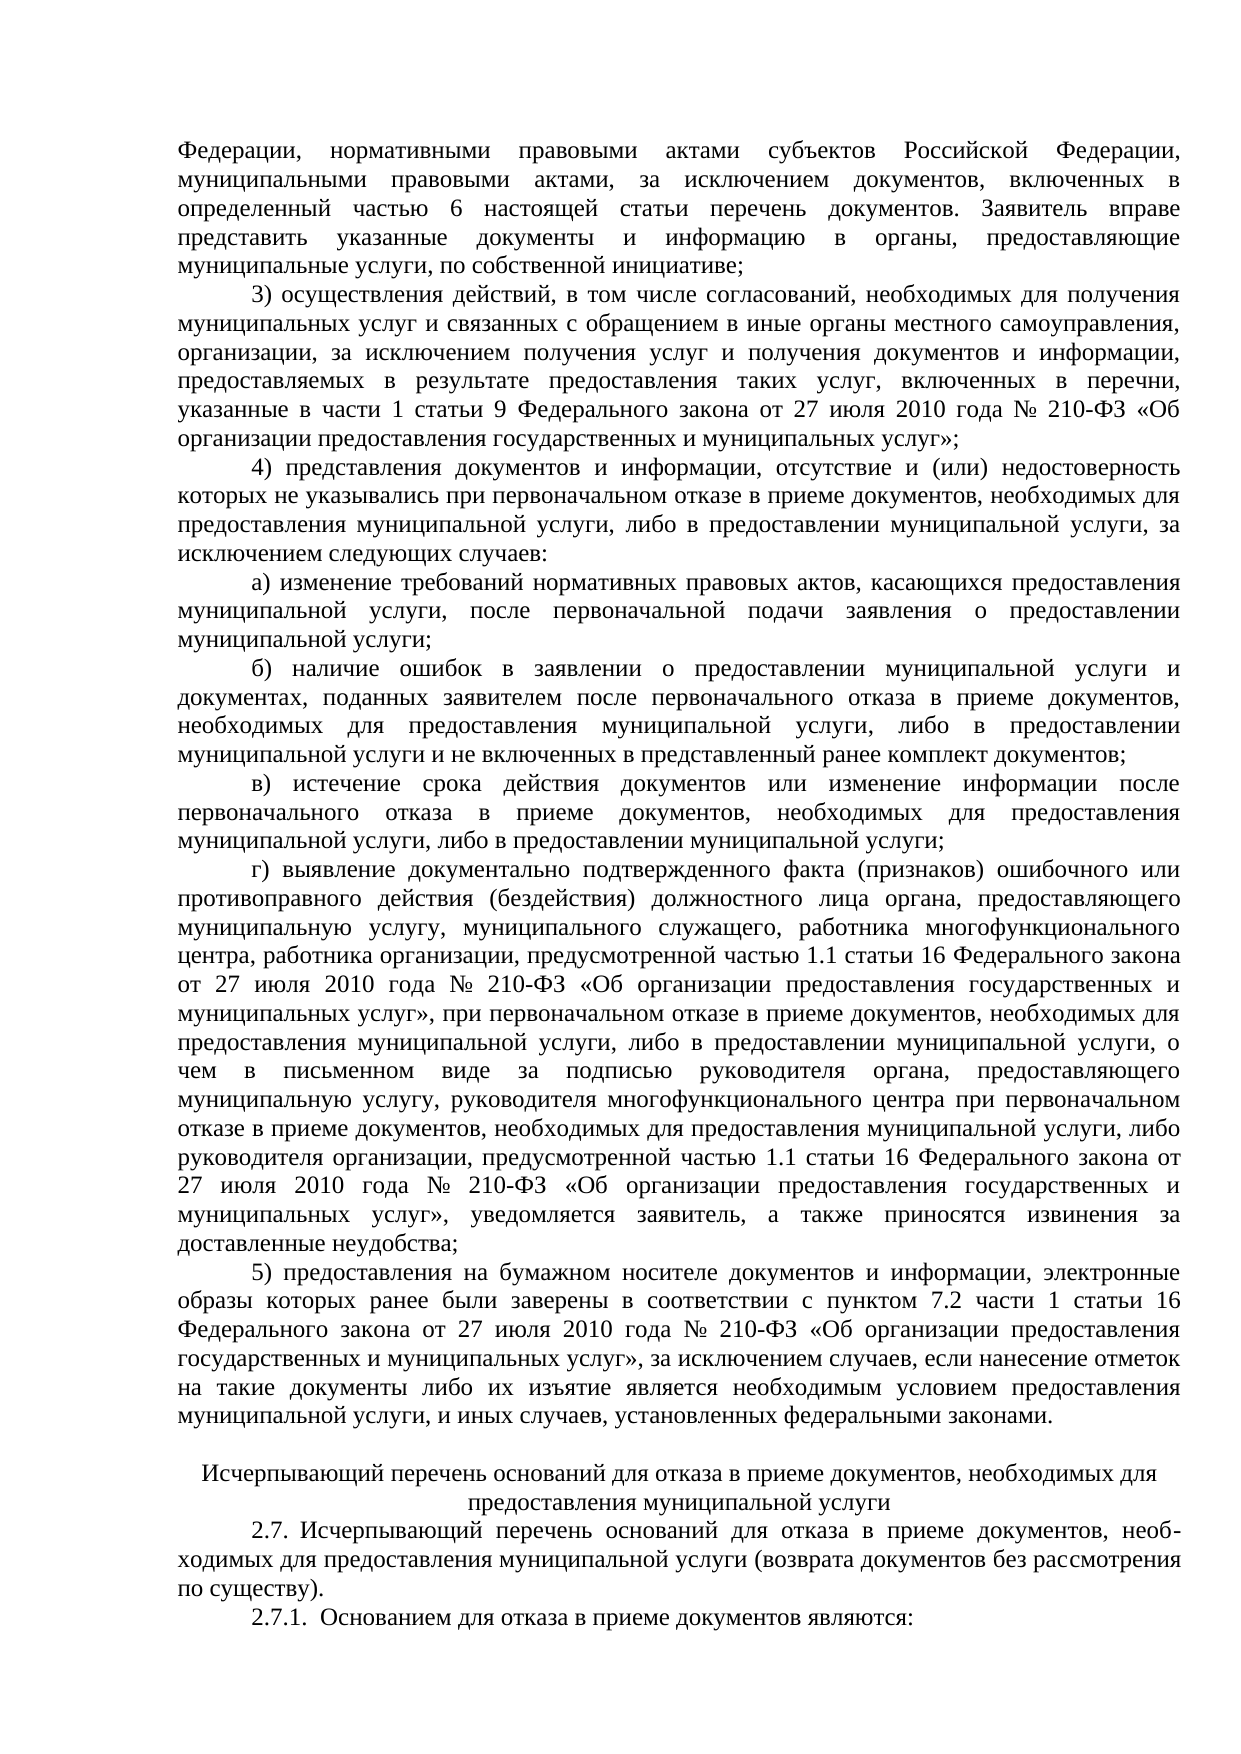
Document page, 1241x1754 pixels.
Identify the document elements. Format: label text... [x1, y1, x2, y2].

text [177, 135, 1181, 279]
text Исчерпывающий перечень оснований для отказа в приеме документов, необходимых для предоставления муниципальной услуги [177, 1458, 1181, 1515]
text 4) представления документов и информации, отсутствие и (или) недостоверность которых не указывались при первоначальном отказе в приеме документов, необходимых для предоставления муниципальной услуги, либо в предоставлении муниципальной услуги, за исключением следующих случаев: [177, 452, 1181, 567]
text б) наличие ошибок в заявлении о предоставлении муниципальной услуги и документах, поданных заявителем после первоначального отказа в приеме документов, необходимых для предоставления муниципальной услуги, либо в предоставлении муниципальной услуги и не включенных в представленный ранее комплект документов; [177, 653, 1181, 768]
list Исчерпывающий перечень оснований для отказа в приеме документов, необходимых для предоставления муниципальной услуги (возврата документов без рассмотрения по существу). [177, 1515, 1181, 1602]
text 3) осуществления действий, в том числе согласований, необходимых для получения муниципальных услуг и связанных с обращением в иные органы местного самоуправления, организации, за исключением получения услуг и получения документов и информации, предоставляемых в результате предоставления таких услуг, включенных в перечни, указанные в части 1 статьи 9 Федерального закона от 27 июля 2010 года № 210-ФЗ «Об организации предоставления государственных и муниципальных услуг»; [177, 279, 1181, 452]
text 5) предоставления на бумажном носителе документов и информации, электронные образы которых ранее были заверены в соответствии с пунктом 7.2 части 1 статьи 16 Федерального закона от 27 июля 2010 года № 210-ФЗ «Об организации предоставления государственных и муниципальных услуг», за исключением случаев, если нанесение отметок на такие документы либо их изъятие является необходимым условием предоставления муниципальной услуги, и иных случаев, установленных федеральными законами. [177, 1257, 1181, 1429]
list Основанием для отказа в приеме документов являются: [177, 1602, 1181, 1630]
text а) изменение требований нормативных правовых актов, касающихся предоставления муниципальной услуги, после первоначальной подачи заявления о предоставлении муниципальной услуги; [177, 567, 1181, 653]
text в) истечение срока действия документов или изменение информации после первоначального отказа в приеме документов, необходимых для предоставления муниципальной услуги, либо в предоставлении муниципальной услуги; [177, 768, 1181, 854]
text г) выявление документально подтвержденного факта (признаков) ошибочного или противоправного действия (бездействия) должностного лица органа, предоставляющего муниципальную услугу, муниципального служащего, работника многофункционального центра, работника организации, предусмотренной частью 1.1 статьи 16 Федерального закона от 27 июля 2010 года № 210-ФЗ «Об организации предоставления государственных и муниципальных услуг», при первоначальном отказе в приеме документов, необходимых для предоставления муниципальной услуги, либо в предоставлении муниципальной услуги, о чем в письменном виде за подписью руководителя органа, предоставляющего муниципальную услугу, руководителя многофункционального центра при первоначальном отказе в приеме документов, необходимых для предоставления муниципальной услуги, либо руководителя организации, предусмотренной частью 1.1 статьи 16 Федерального закона от 27 июля 2010 года № 210-ФЗ «Об организации предоставления государственных и муниципальных услуг», уведомляется заявитель, а также приносятся извинения за доставленные неудобства; [177, 854, 1181, 1257]
